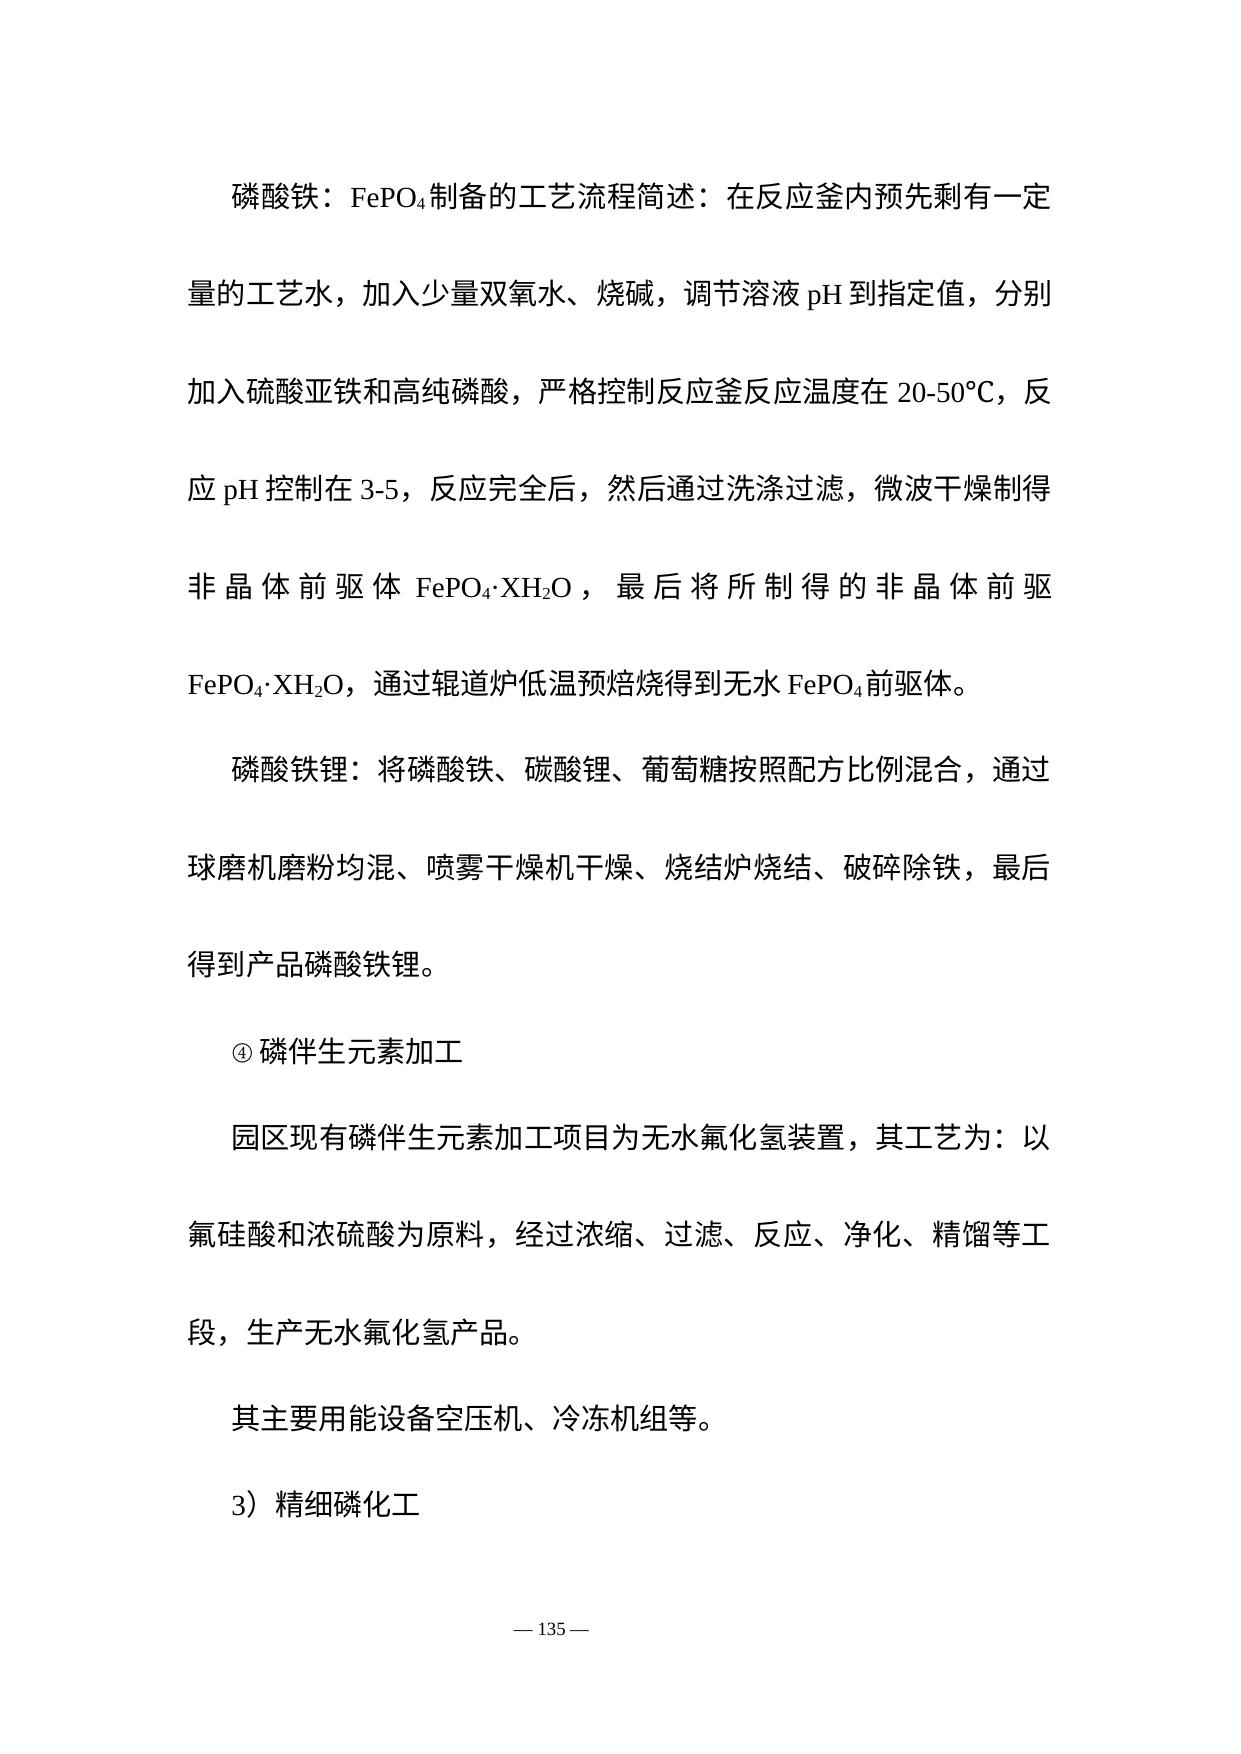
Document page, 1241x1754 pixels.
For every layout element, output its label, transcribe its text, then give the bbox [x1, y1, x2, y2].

text 其主要用能设备空压机、冷冻机组等。 [187, 1384, 1053, 1449]
text ④磷伴生元素加工 [187, 1017, 1053, 1082]
text 磷酸铁锂：将磷酸铁、碳酸锂、葡萄糖按照配方比例混合，通过球磨机磨粉均混、喷雾干燥机干燥、烧结炉烧结、破碎除铁，最后得到产品磷酸铁锂。 [187, 736, 1053, 996]
text 园区现有磷伴生元素加工项目为无水氟化氢装置，其工艺为：以氟硅酸和浓硫酸为原料，经过浓缩、过滤、反应、净化、精馏等工段，生产无水氟化氢产品。 [187, 1103, 1053, 1363]
text 磷酸铁：FePO4制备的工艺流程简述：在反应釜内预先剩有一定量的工艺水，加入少量双氧水、烧碱，调节溶液pH到指定值，分别加入硫酸亚铁和高纯磷酸，严格控制反应釜反应温度在20-50℃，反应pH控制在3-5，反应完全后，然后通过洗涤过滤，微波干燥制得非晶体前驱体FePO4·XH2O，最后将所制得的非晶体前驱FePO4·XH2O，通过辊道炉低温预焙烧得到无水FePO4前驱体。 [187, 162, 1053, 714]
text 3）精细磷化工 [187, 1470, 1053, 1535]
